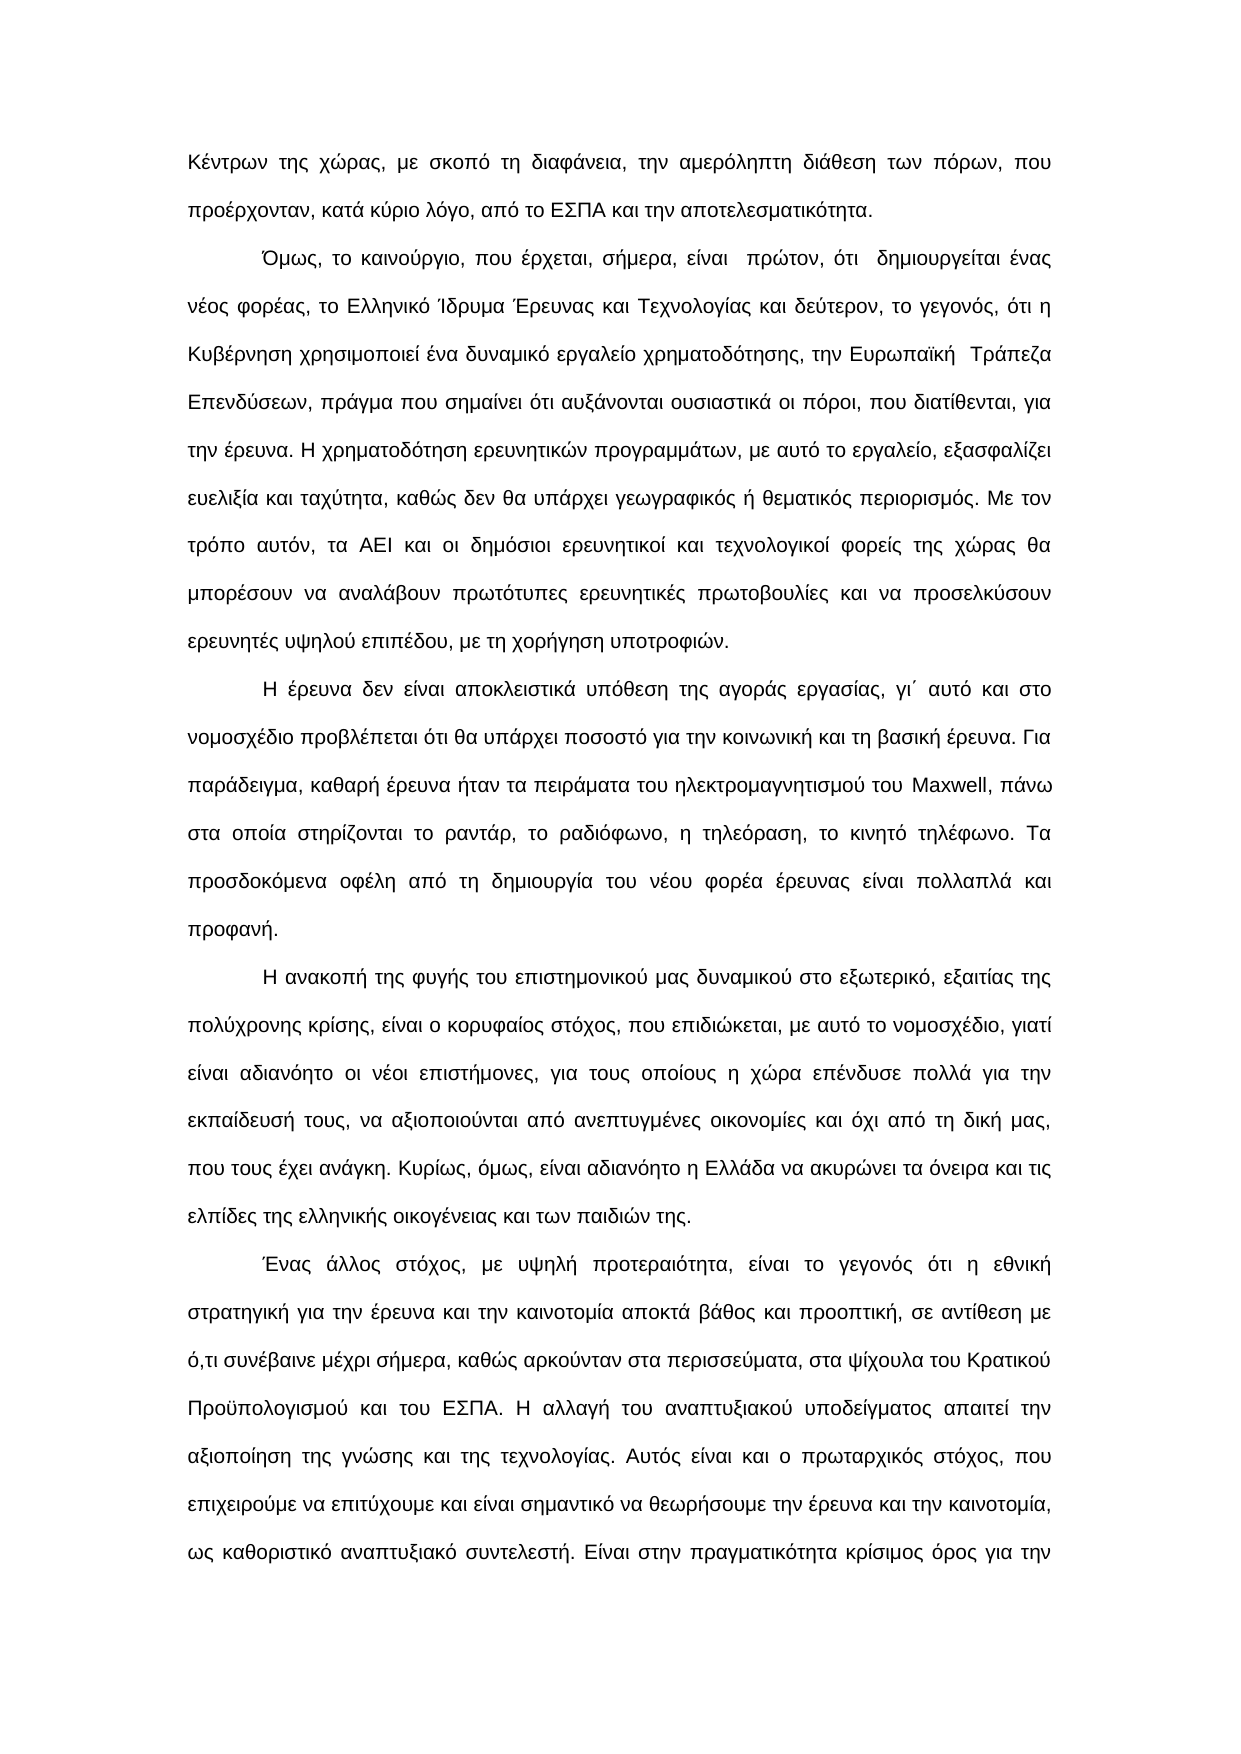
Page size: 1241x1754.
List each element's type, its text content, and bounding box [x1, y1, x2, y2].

text Η έρευνα δεν είναι αποκλειστικά υπόθεση της αγοράς εργασίας, γι΄ αυτό και στο νομοσχέδιο προβλέπεται ότι θα υπάρχει ποσοστό για την κοινωνική και τη βασική έρευνα. Για παράδειγμα, καθαρή έρευνα ήταν τα πειράματα του ηλεκτρομαγνητισμού του Maxwell, πάνω στα οποία στηρίζονται το ραντάρ, το ραδιόφωνο, η τηλεόραση, το κινητό τηλέφωνο. Τα προσδοκόμενα οφέλη από τη δημιουργία του νέου φορέα έρευνας είναι πολλαπλά και προφανή. [187, 677, 1053, 941]
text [187, 150, 1053, 222]
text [187, 1252, 1053, 1563]
text Όμως, το καινούργιο, που έρχεται, σήμερα, είναι πρώτον, ότι δημιουργείται ένας νέος φορέας, το Ελληνικό Ίδρυμα Έρευνας και Τεχνολογίας και δεύτερον, το γεγονός, ότι η Κυβέρνηση χρησιμοποιεί ένα δυναμικό εργαλείο χρηματοδότησης, την Ευρωπαϊκή Τράπεζα Επενδύσεων, πράγμα που σημαίνει ότι αυξάνονται ουσιαστικά οι πόροι, που διατίθενται, για την έρευνα. Η χρηματοδότηση ερευνητικών προγραμμάτων, με αυτό το εργαλείο, εξασφαλίζει ευελιξία και ταχύτητα, καθώς δεν θα υπάρχει γεωγραφικός ή θεματικός περιορισμός. Με τον τρόπο αυτόν, τα ΑΕΙ και οι δημόσιοι ερευνητικοί και τεχνολογικοί φορείς της χώρας θα μπορέσουν να αναλάβουν πρωτότυπες ερευνητικές πρωτοβουλίες και να προσελκύσουν ερευνητές υψηλού επιπέδου, με τη χορήγηση υποτροφιών. [187, 246, 1053, 653]
text Η ανακοπή της φυγής του επιστημονικού μας δυναμικού στο εξωτερικό, εξαιτίας της πολύχρονης κρίσης, είναι ο κορυφαίος στόχος, που επιδιώκεται, με αυτό το νομοσχέδιο, γιατί είναι αδιανόητο οι νέοι επιστήμονες, για τους οποίους η χώρα επένδυσε πολλά για την εκπαίδευσή τους, να αξιοποιούνται από ανεπτυγμένες οικονομίες και όχι από τη δική μας, που τους έχει ανάγκη. Κυρίως, όμως, είναι αδιανόητο η Ελλάδα να ακυρώνει τα όνειρα και τις ελπίδες της ελληνικής οικογένειας και των παιδιών της. [187, 964, 1053, 1228]
